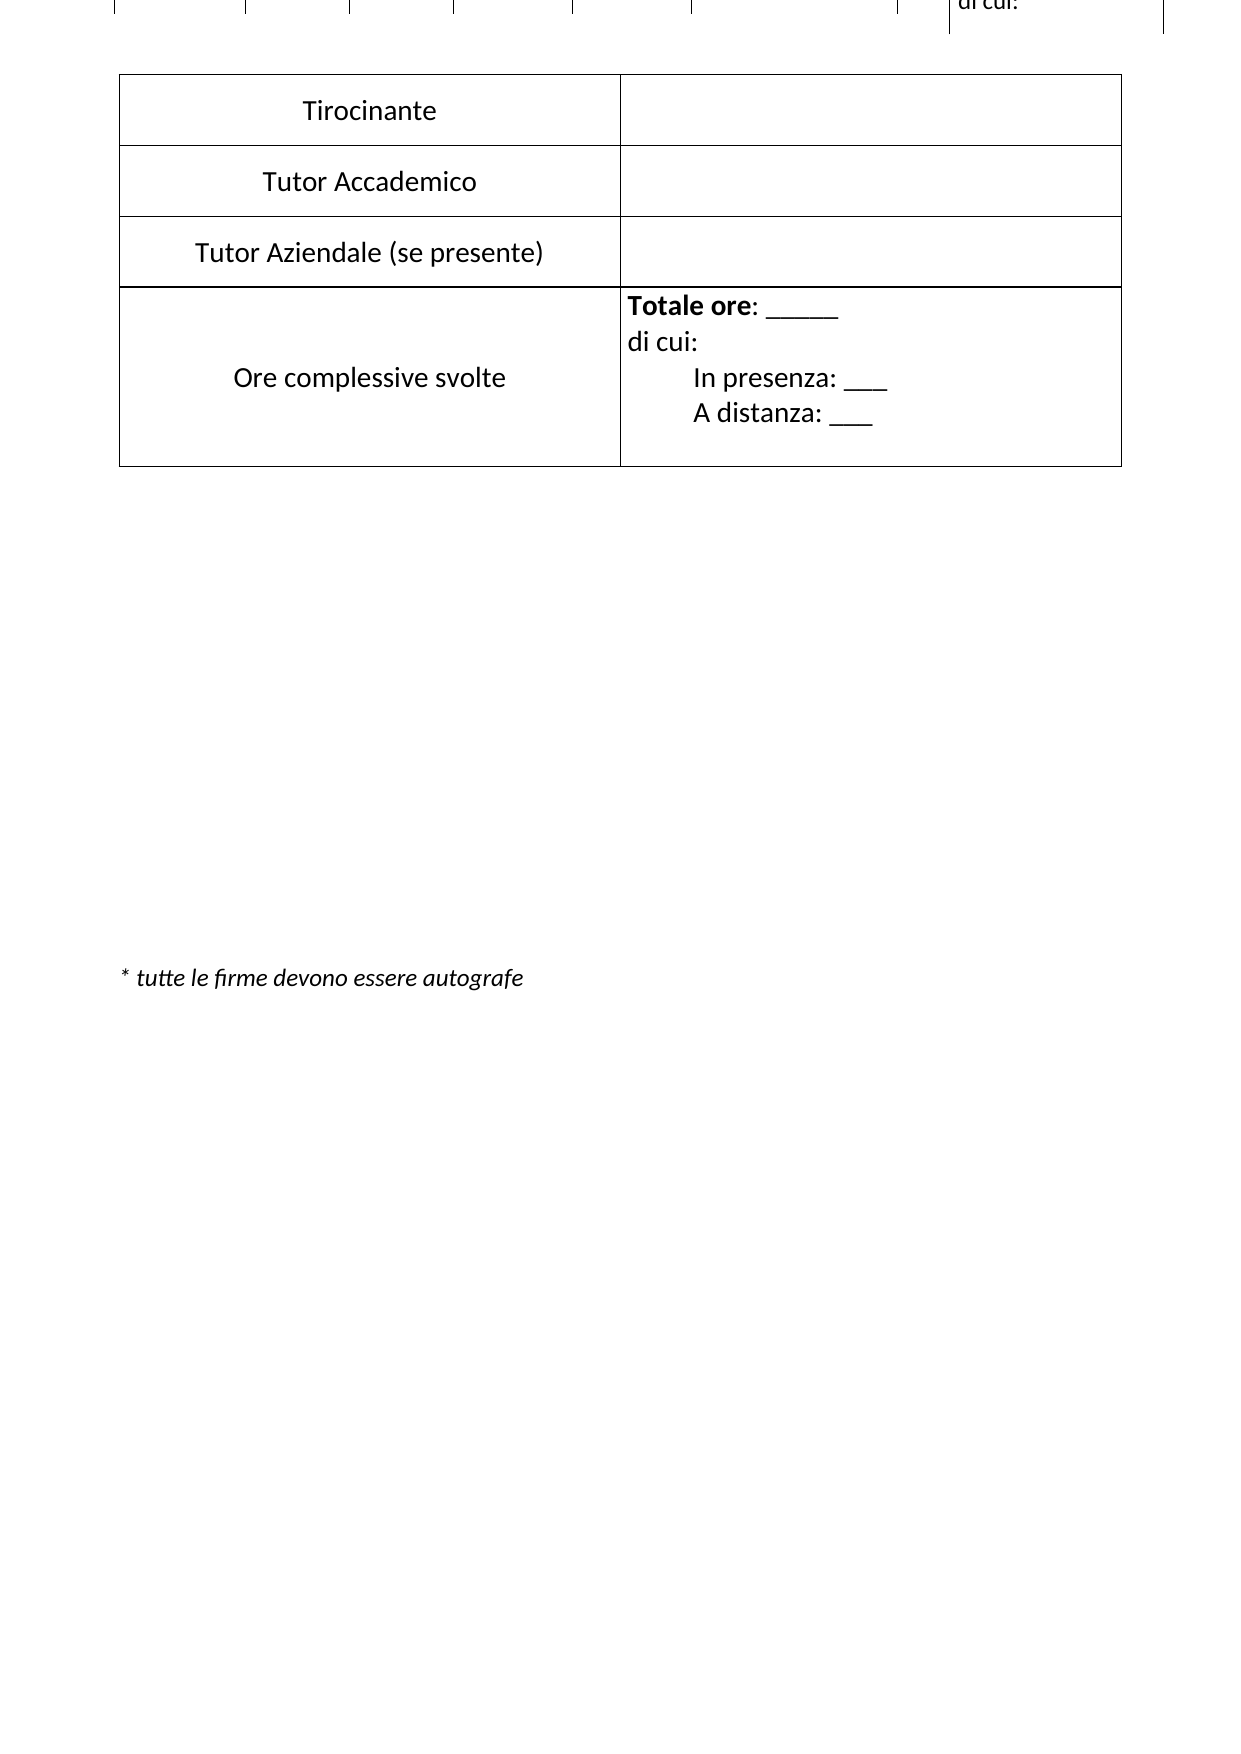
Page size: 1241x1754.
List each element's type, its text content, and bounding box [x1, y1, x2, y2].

table_cell [621, 146, 1121, 216]
table_cell Tirocinante [120, 75, 620, 145]
table_cell [621, 217, 1121, 286]
table_cell Totale ore: _____ di cui: In presenza: ___ A distanza: ___ [621, 288, 1121, 466]
table_cell Ore complessive svolte [120, 288, 620, 466]
table_cell Tutor Aziendale (se presente) [120, 217, 620, 286]
table_cell Tutor Accademico [120, 146, 620, 216]
text * tutte le firme devono essere autografe [118, 962, 1122, 993]
table_cell [621, 75, 1121, 145]
